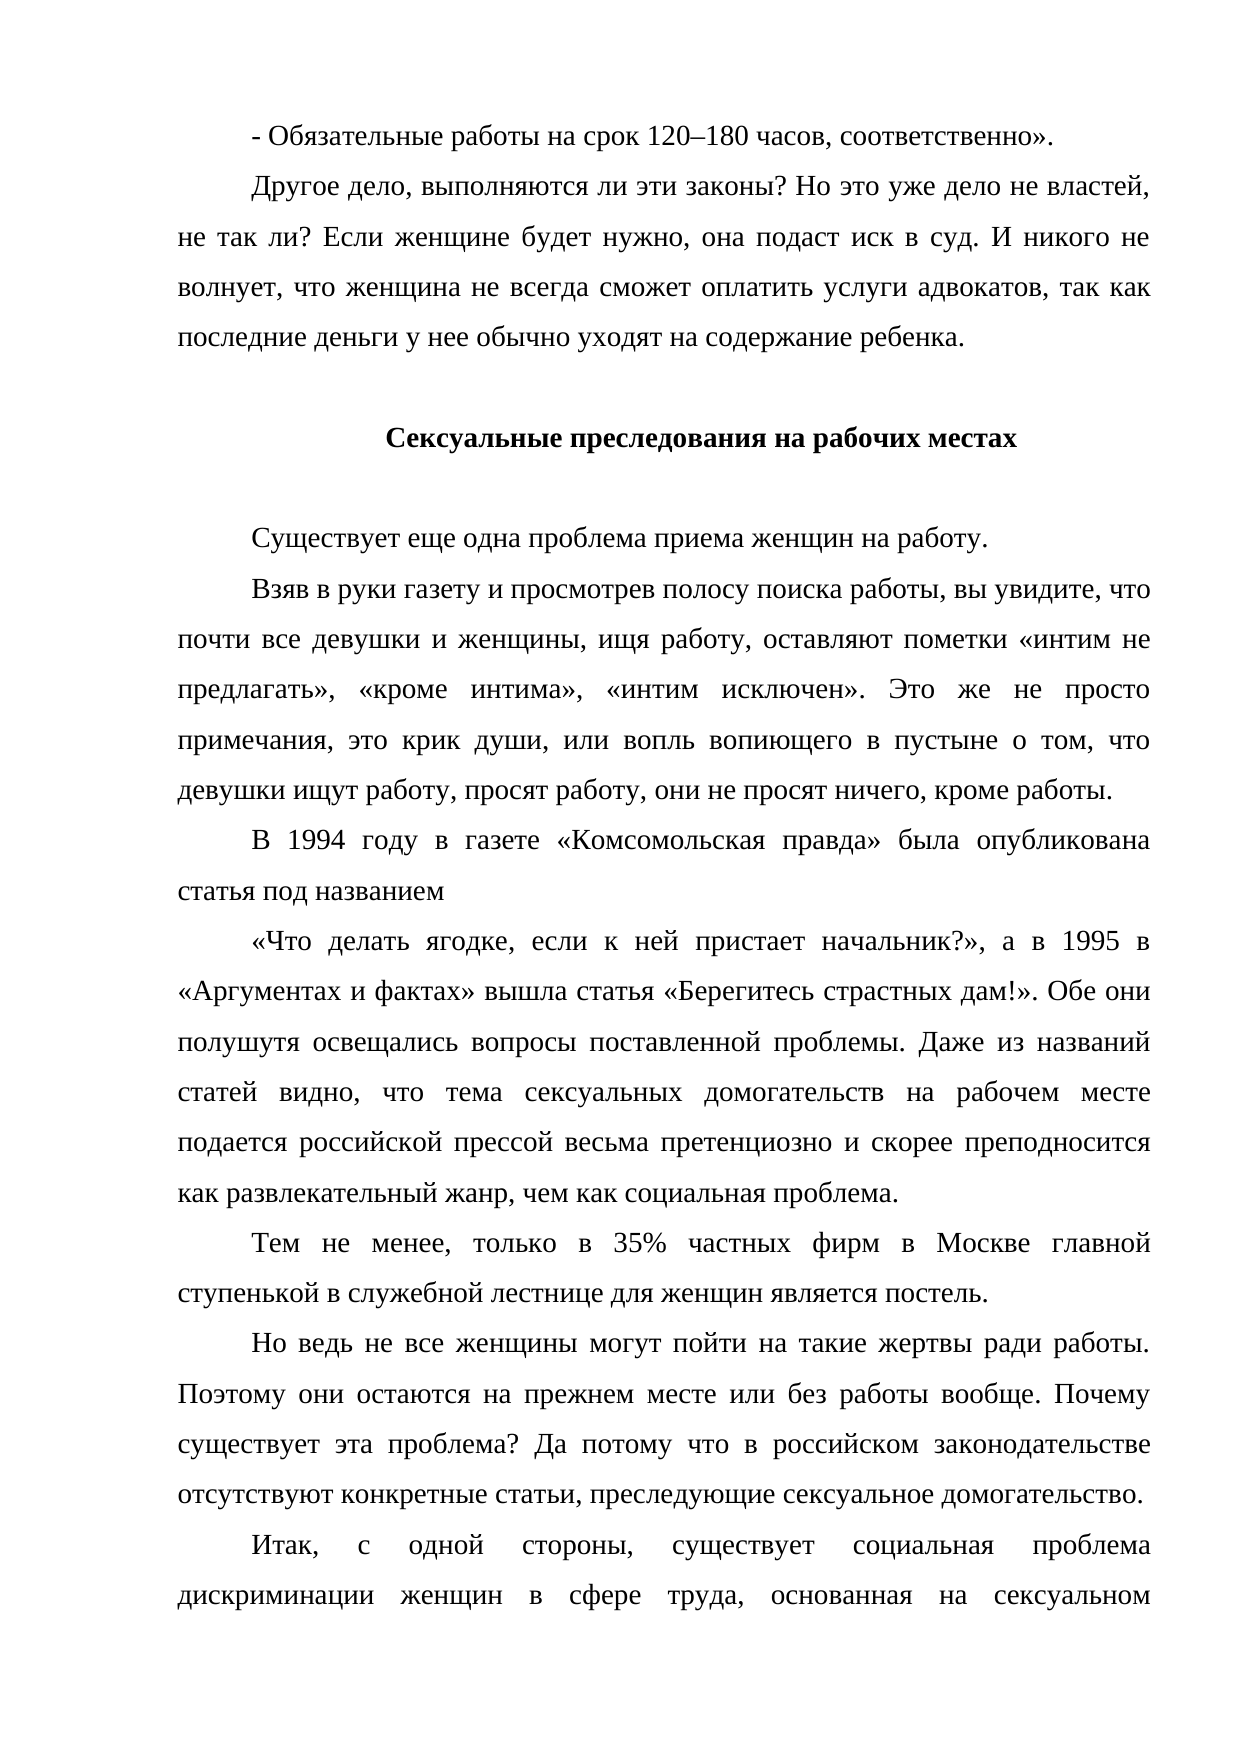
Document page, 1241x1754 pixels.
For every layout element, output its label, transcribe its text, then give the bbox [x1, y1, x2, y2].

text Взяв в руки газету и просмотрев полосу поиска работы, вы увидите, что почти все девушки и женщины, ищя работу, оставляют пометки «интим не предлагать», «кроме интима», «интим исключен». Это же не просто примечания, это крик души, или вопль вопиющего в пустыне о том, что девушки ищут работу, просят работу, они не просят ничего, кроме работы. [177, 571, 1152, 806]
text Другое дело, выполняются ли эти законы? Но это уже дело не властей, не так ли? Если женщине будет нужно, она подаст иск в суд. И никого не волнует, что женщина не всегда сможет оплатить услуги адвокатов, так как последние деньги у нее обычно уходят на содержание ребенка. [177, 168, 1152, 353]
text «Что делать ягодке, если к ней пристает начальник?», а в 1995 в «Аргументах и фактах» вышла статья «Берегитесь страстных дам!». Обе они полушутя освещались вопросы поставленной проблемы. Даже из названий статей видно, что тема сексуальных домогательств на рабочем месте подается российской прессой весьма претенциозно и скорее преподносится как развлекательный жанр, чем как социальная проблема. [177, 923, 1152, 1208]
text Сексуальные преследования на рабочих местах [177, 420, 1152, 453]
text - Обязательные работы на срок 120–180 часов, соответственно». [177, 118, 1152, 152]
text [177, 1527, 1152, 1611]
text Тем не менее, только в 35% частных фирм в Москве главной ступенькой в служебной лестнице для женщин является постель. [177, 1225, 1152, 1309]
text Но ведь не все женщины могут пойти на такие жертвы ради работы. Поэтому они остаются на прежнем месте или без работы вообще. Почему существует эта проблема? Да потому что в российском законодательстве отсутствуют конкретные статьи, преследующие сексуальное домогательство. [177, 1326, 1152, 1510]
text Существует еще одна проблема приема женщин на работу. [177, 521, 1152, 554]
text В 1994 году в газете «Комсомольская правда» была опубликована статья под названием [177, 822, 1152, 906]
